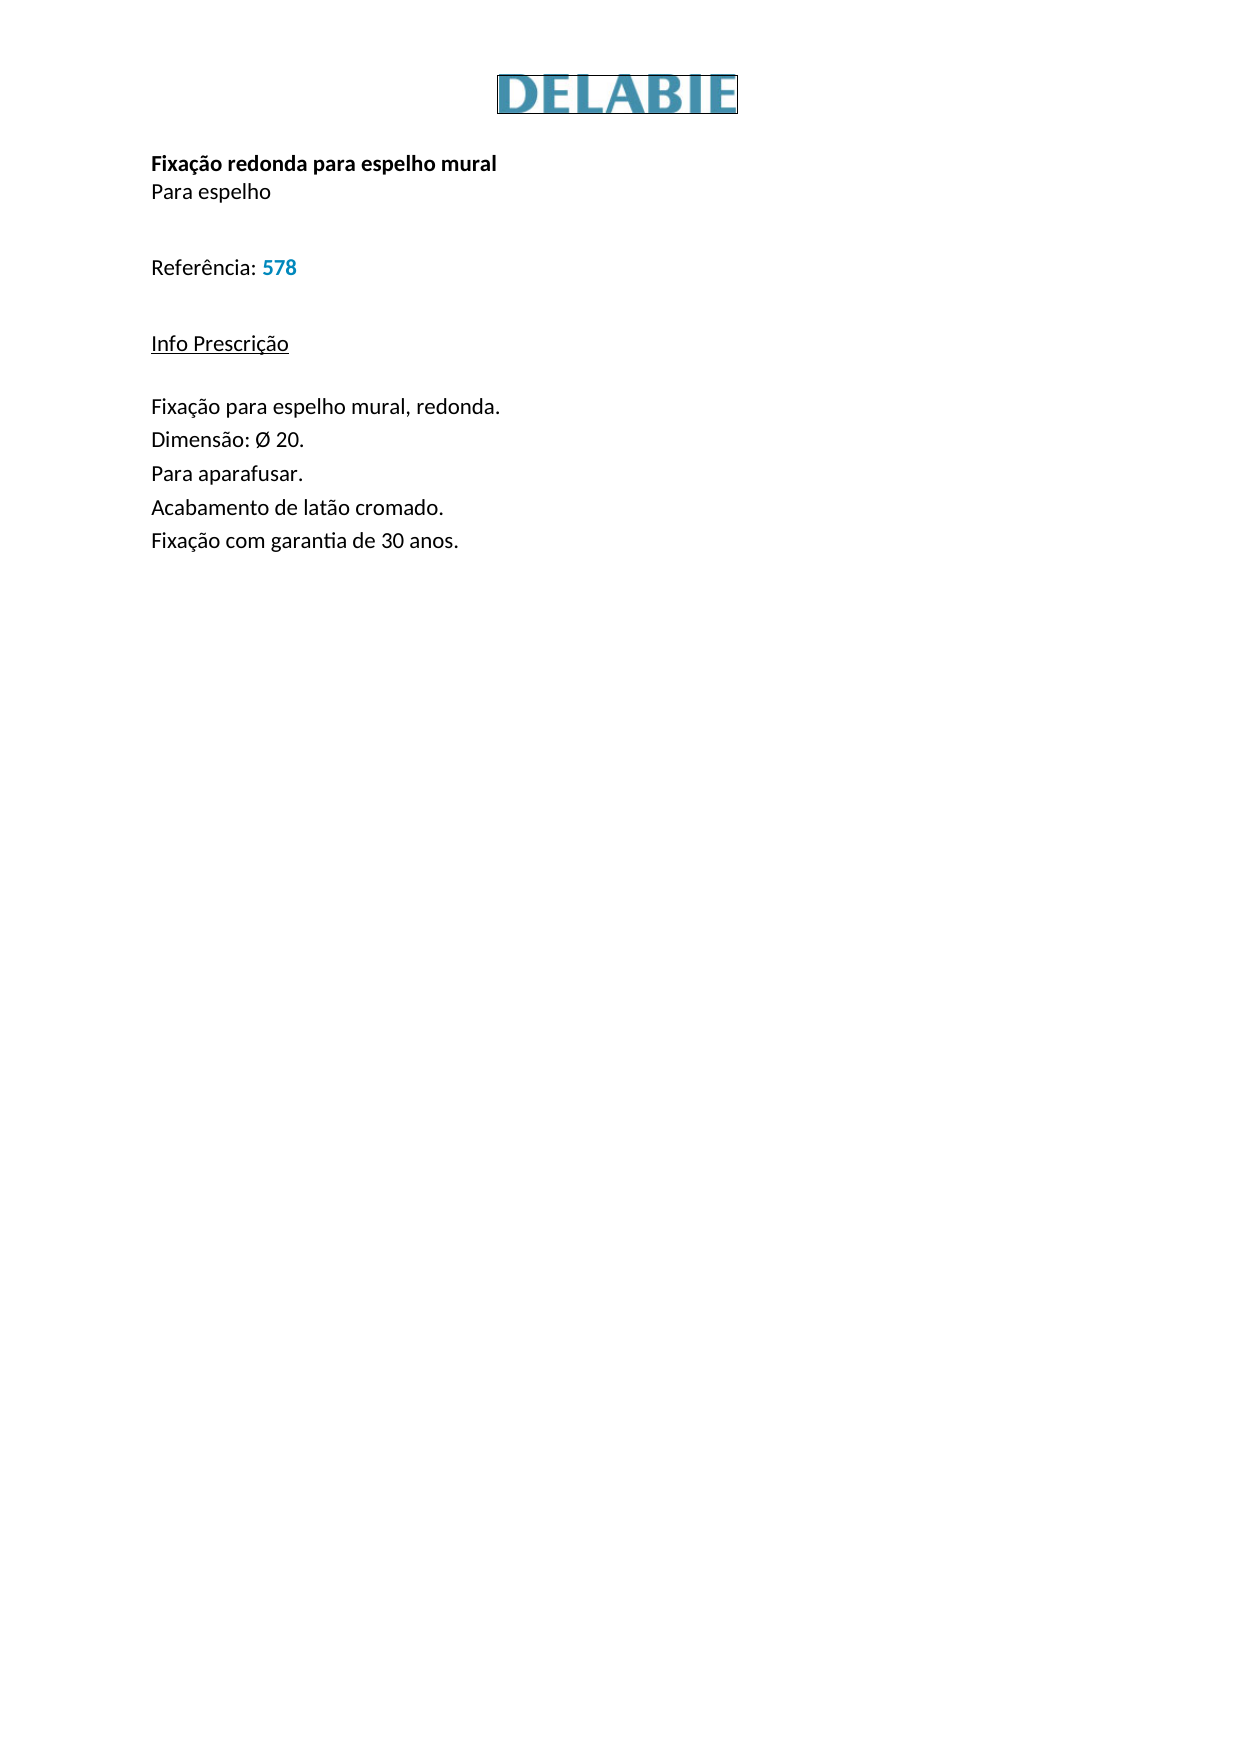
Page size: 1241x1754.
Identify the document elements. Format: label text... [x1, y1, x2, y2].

text Referência: 578 [151, 253, 1084, 281]
text Dimensão: Ø 20. [151, 426, 1084, 453]
text Para espelho [151, 177, 1084, 205]
text Para aparafusar. [151, 459, 1084, 487]
picture [498, 76, 737, 113]
text Fixação redonda para espelho mural [151, 149, 1084, 177]
text Fixação com garantia de 30 anos. [151, 526, 1084, 554]
text Acabamento de latão cromado. [151, 493, 1084, 521]
text Fixação para espelho mural, redonda. [151, 392, 1084, 420]
text Info Prescrição [151, 329, 1084, 357]
